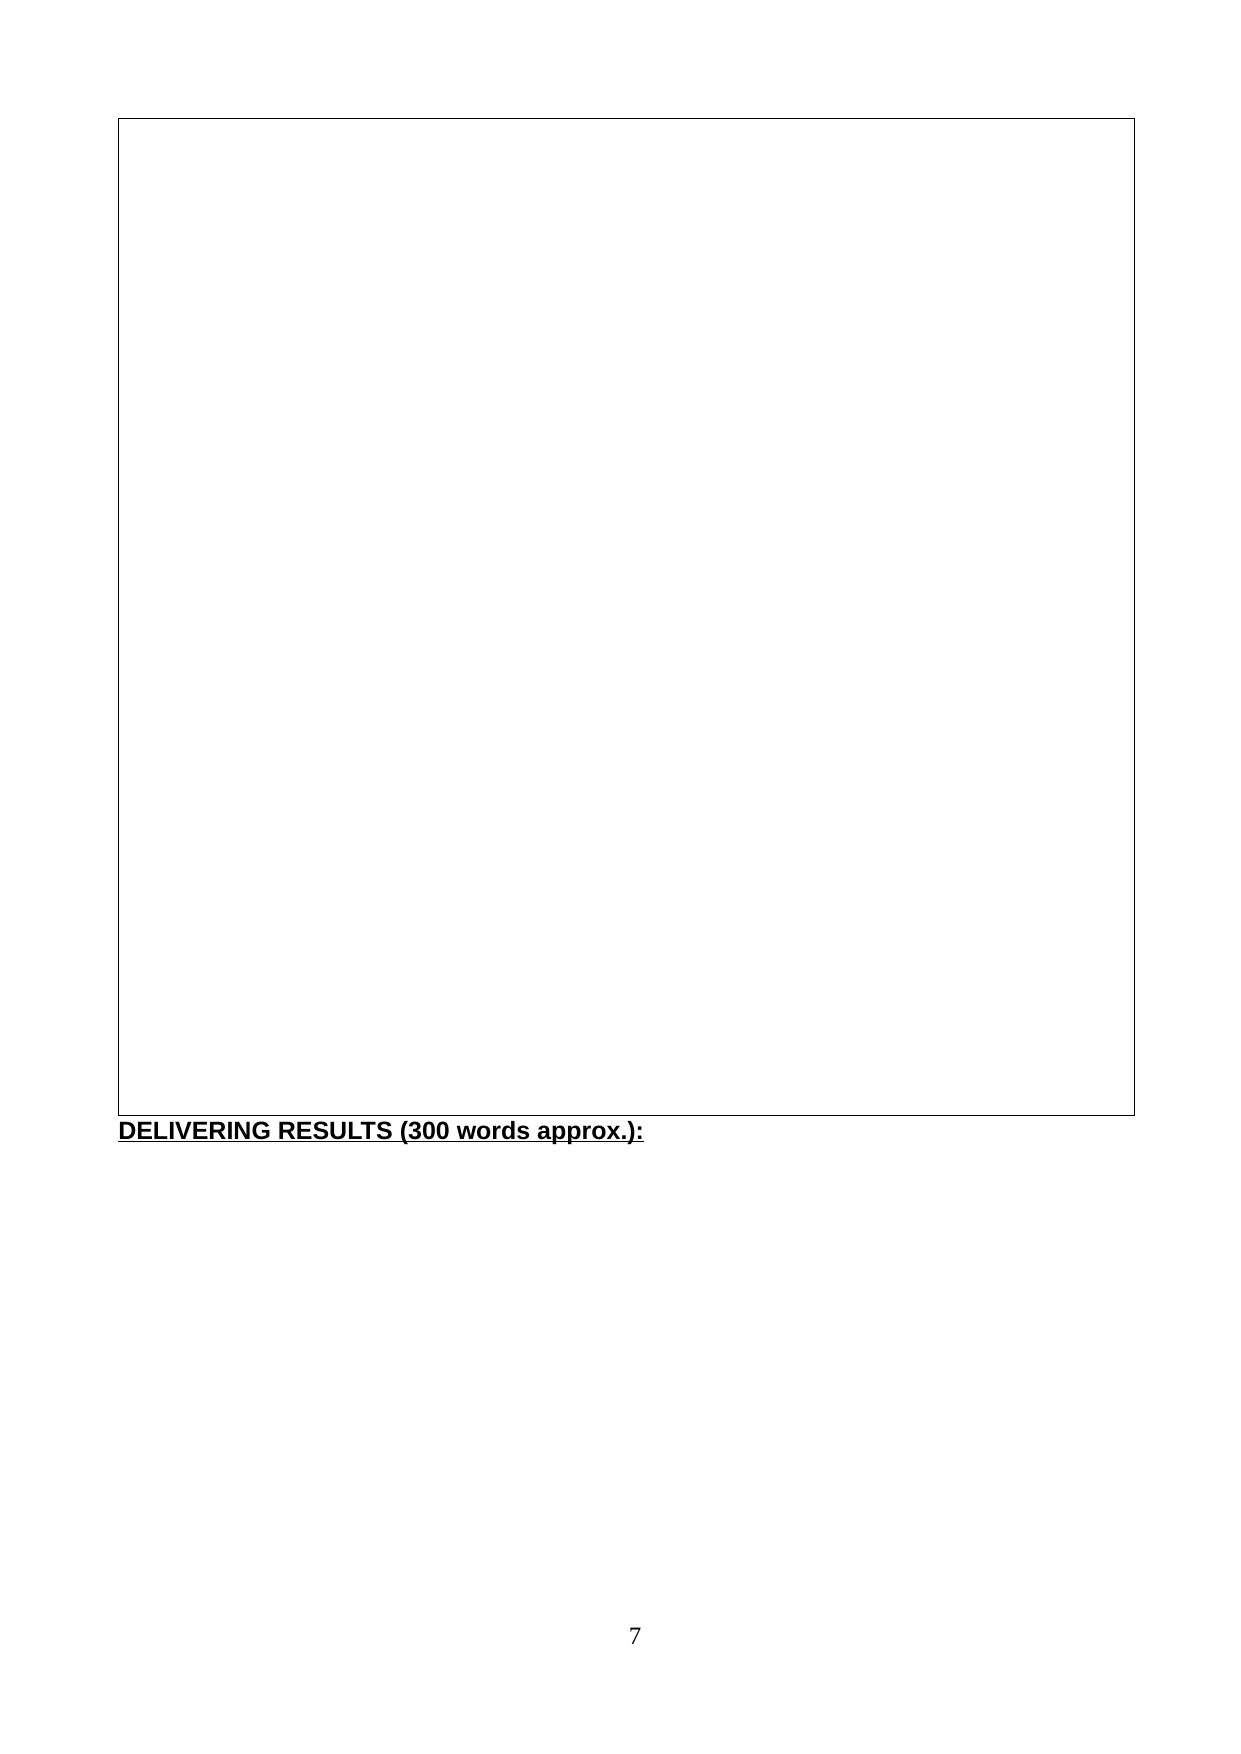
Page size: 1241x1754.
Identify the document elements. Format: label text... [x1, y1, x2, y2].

table_header [119, 119, 1134, 1115]
text DELIVERING RESULTS (300 words approx.): [118, 1116, 1152, 1145]
